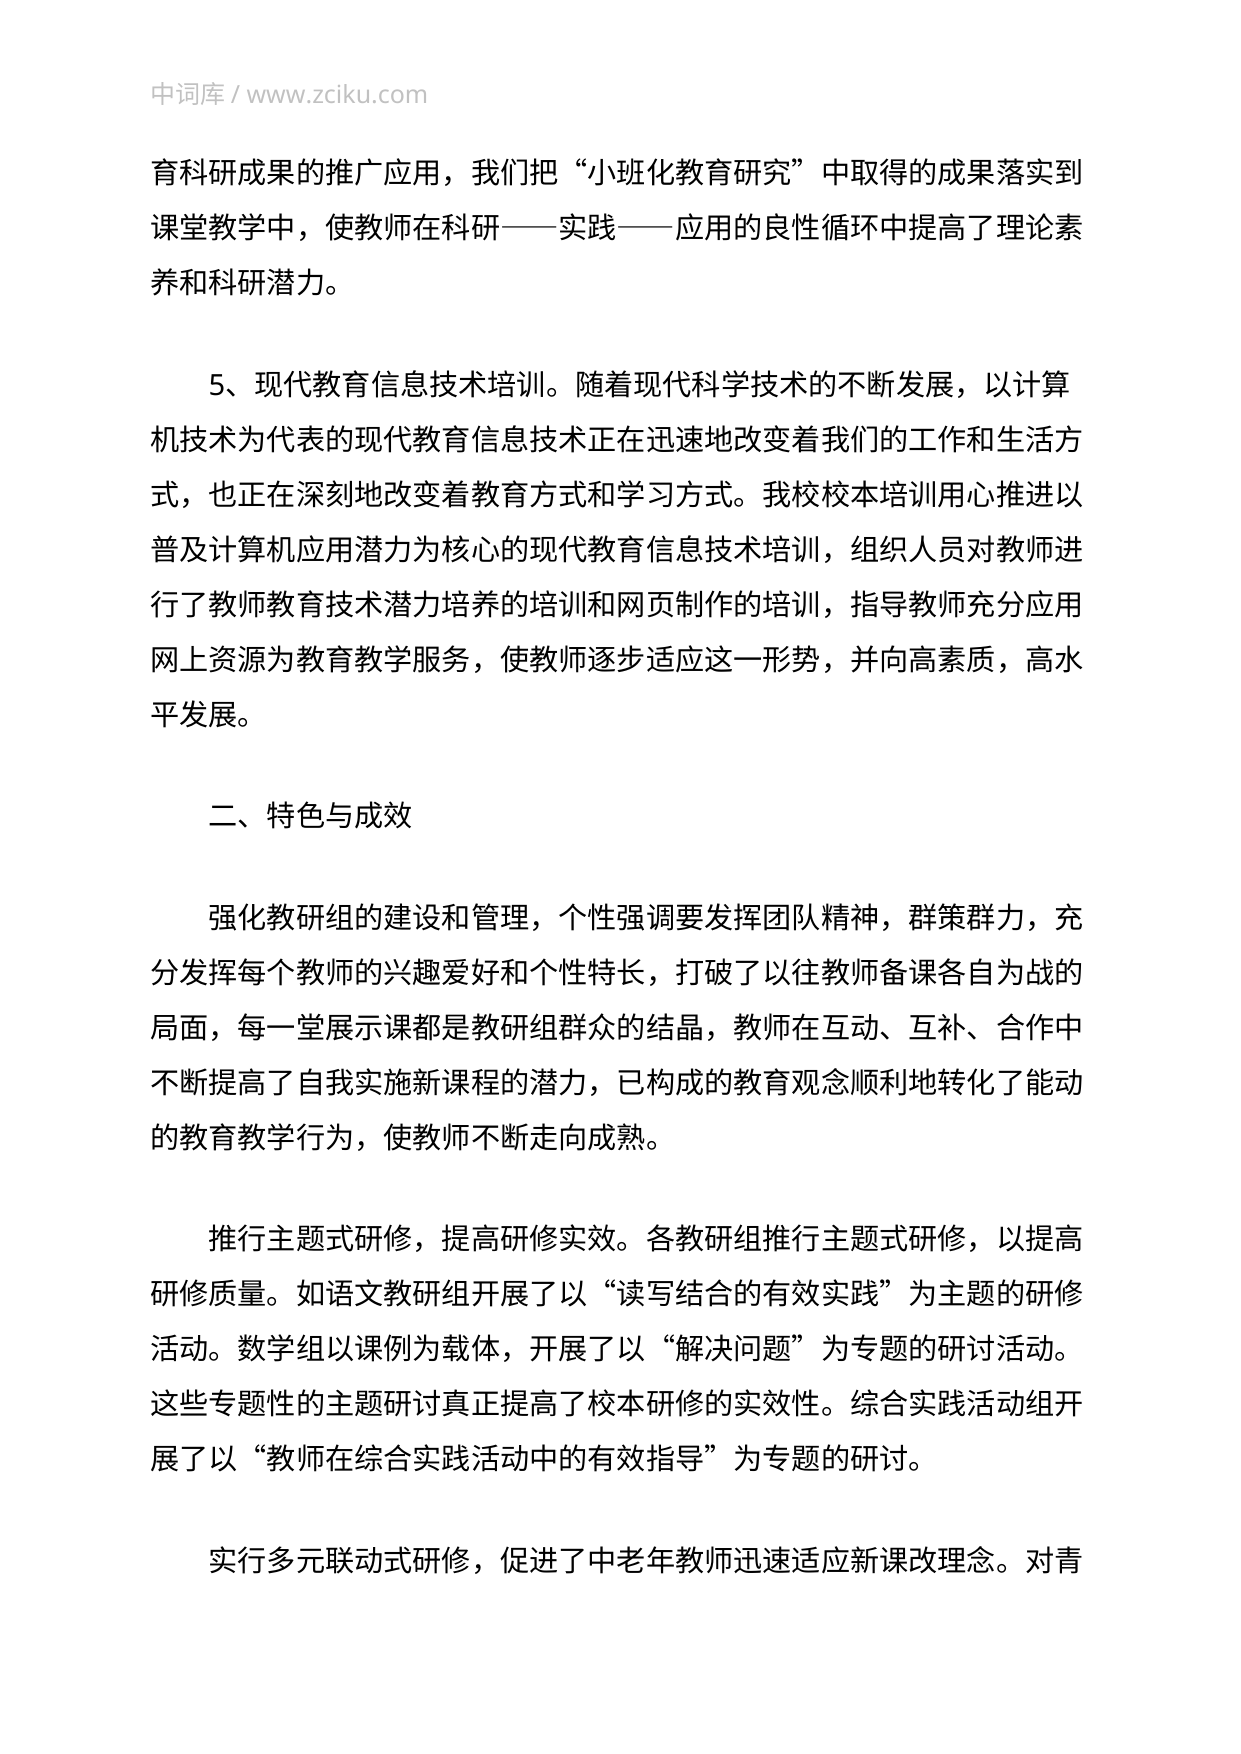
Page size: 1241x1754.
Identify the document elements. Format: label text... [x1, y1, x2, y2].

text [150, 1537, 1090, 1579]
text 强化教研组的建设和管理，个性强调要发挥团队精神，群策群力，充分发挥每个教师的兴趣爱好和个性特长，打破了以往教师备课各自为战的局面，每一堂展示课都是教研组群众的结晶，教师在互动、互补、合作中不断提高了自我实施新课程的潜力，已构成的教育观念顺利地转化了能动的教育教学行为，使教师不断走向成熟。 [150, 894, 1090, 1156]
text 推行主题式研修，提高研修实效。各教研组推行主题式研修，以提高研修质量。如语文教研组开展了以“读写结合的有效实践”为主题的研修活动。数学组以课例为载体，开展了以“解决问题”为专题的研讨活动。这些专题性的主题研讨真正提高了校本研修的实效性。综合实践活动组开展了以“教师在综合实践活动中的有效指导”为专题的研讨。 [150, 1216, 1090, 1478]
text 5、现代教育信息技术培训。随着现代科学技术的不断发展，以计算机技术为代表的现代教育信息技术正在迅速地改变着我们的工作和生活方式，也正在深刻地改变着教育方式和学习方式。我校校本培训用心推进以普及计算机应用潜力为核心的现代教育信息技术培训，组织人员对教师进行了教师教育技术潜力培养的培训和网页制作的培训，指导教师充分应用网上资源为教育教学服务，使教师逐步适应这一形势，并向高素质，高水平发展。 [150, 362, 1090, 733]
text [150, 150, 1090, 302]
text 二、特色与成效 [150, 793, 1090, 835]
